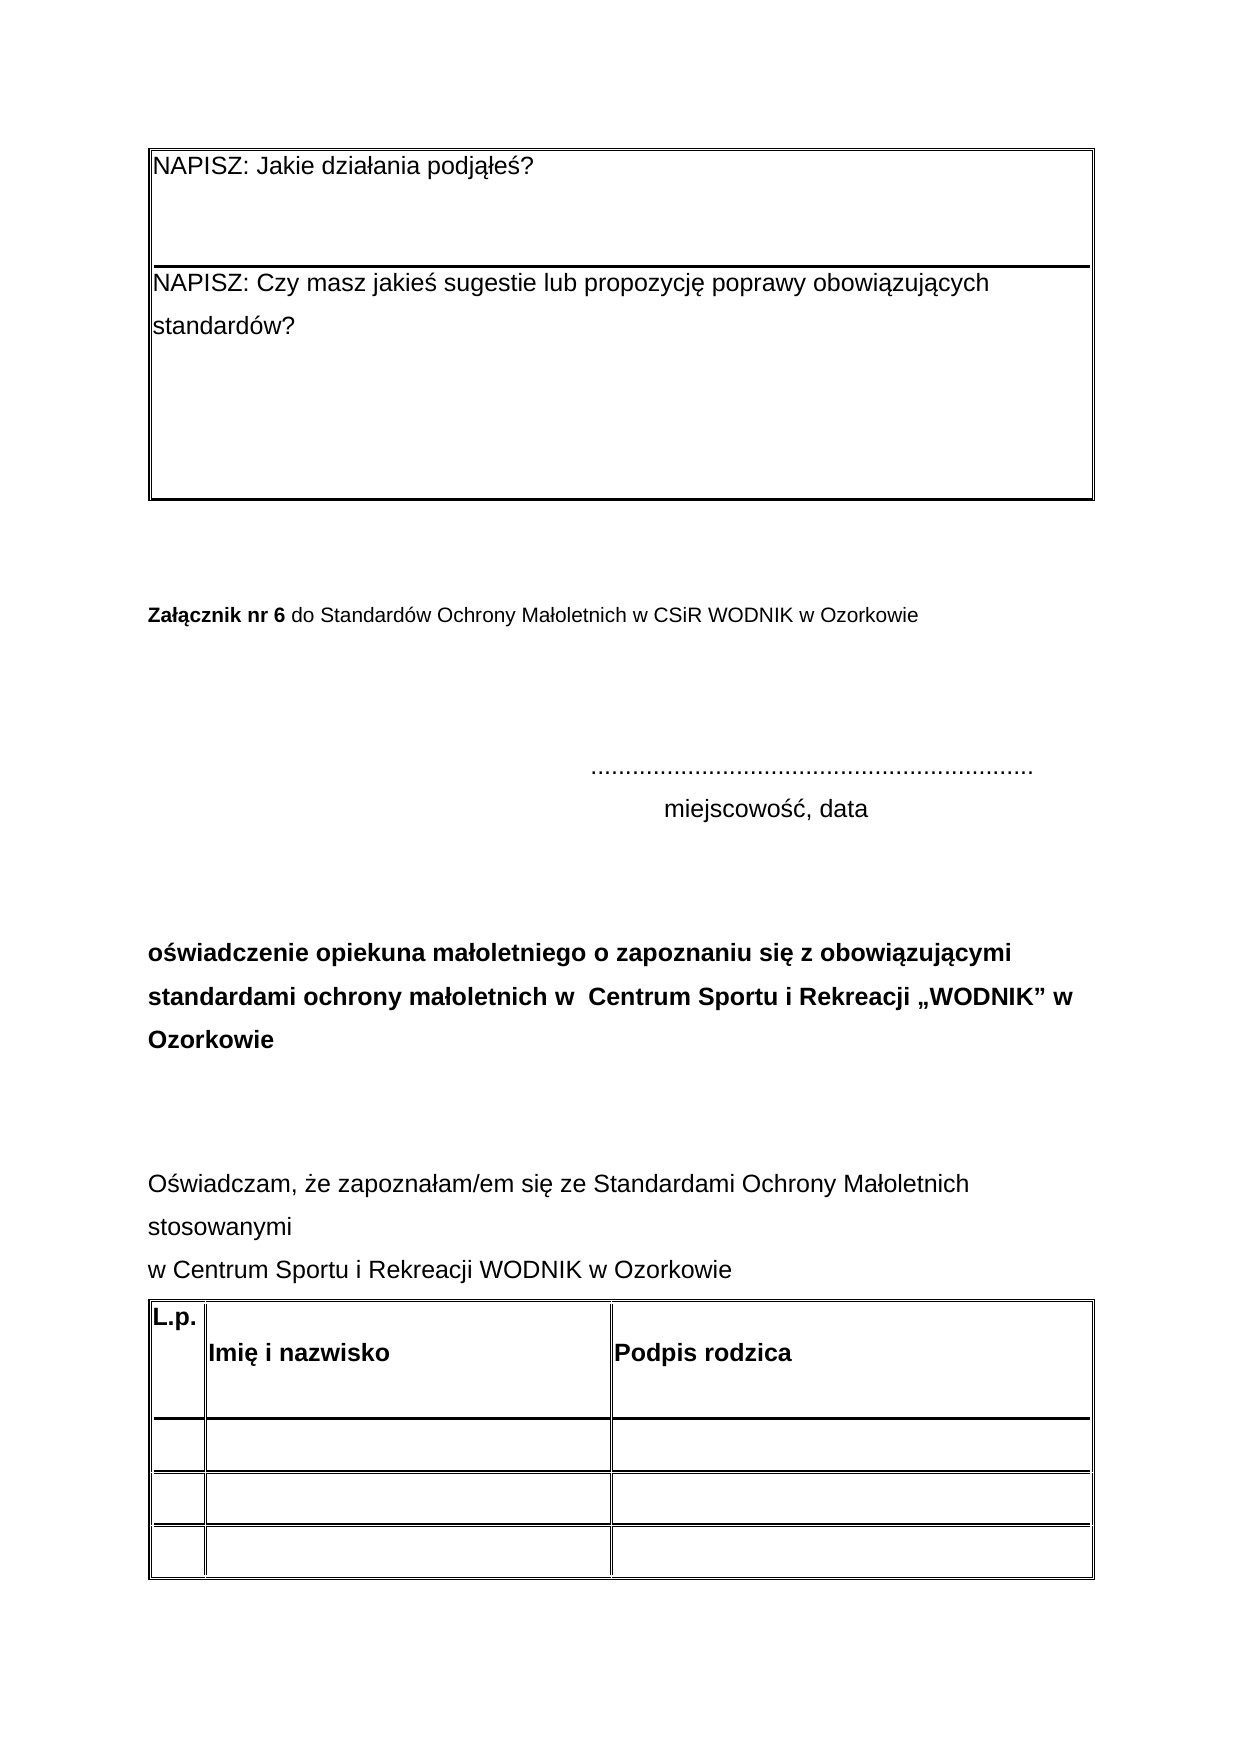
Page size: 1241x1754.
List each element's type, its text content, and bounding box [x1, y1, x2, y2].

text Oświadczam, że zapoznałam/em się ze Standardami Ochrony Małoletnich stosowanymi [148, 1169, 1093, 1241]
table_cell [152, 1523, 206, 1576]
table_cell NAPISZ: Czy masz jakieś sugestie lub propozycję poprawy obowiązujących standardów? [152, 265, 1092, 498]
text miejscowość, data [664, 794, 1093, 822]
text ................................................................ [590, 751, 1093, 779]
table_cell [207, 1420, 610, 1470]
table_cell NAPISZ: Jakie działania podjąłeś? [152, 151, 1092, 265]
table_cell [612, 1523, 1092, 1576]
text Załącznik nr 6 do Standardów Ochrony Małoletnich w CSiR WODNIK w Ozorkowie [148, 602, 1093, 626]
table_cell [207, 1474, 610, 1523]
table_cell [613, 1417, 1092, 1470]
table_header Podpis rodzica [612, 1302, 1092, 1417]
text standardami ochrony małoletnich w Centrum Sportu i Rekreacji „WODNIK” w Ozorkowie [148, 981, 1093, 1053]
table_cell [152, 1470, 204, 1523]
text oświadczenie opiekuna małoletniego o zapoznaniu się z obowiązującymi [148, 938, 1093, 967]
text w Centrum Sportu i Rekreacji WODNIK w Ozorkowie [148, 1255, 1093, 1284]
table_cell [613, 1470, 1092, 1523]
table_cell [206, 1527, 612, 1576]
table_header Imię i nazwisko [206, 1302, 612, 1417]
table_header L.p. [152, 1302, 206, 1417]
table_cell [152, 1417, 204, 1470]
